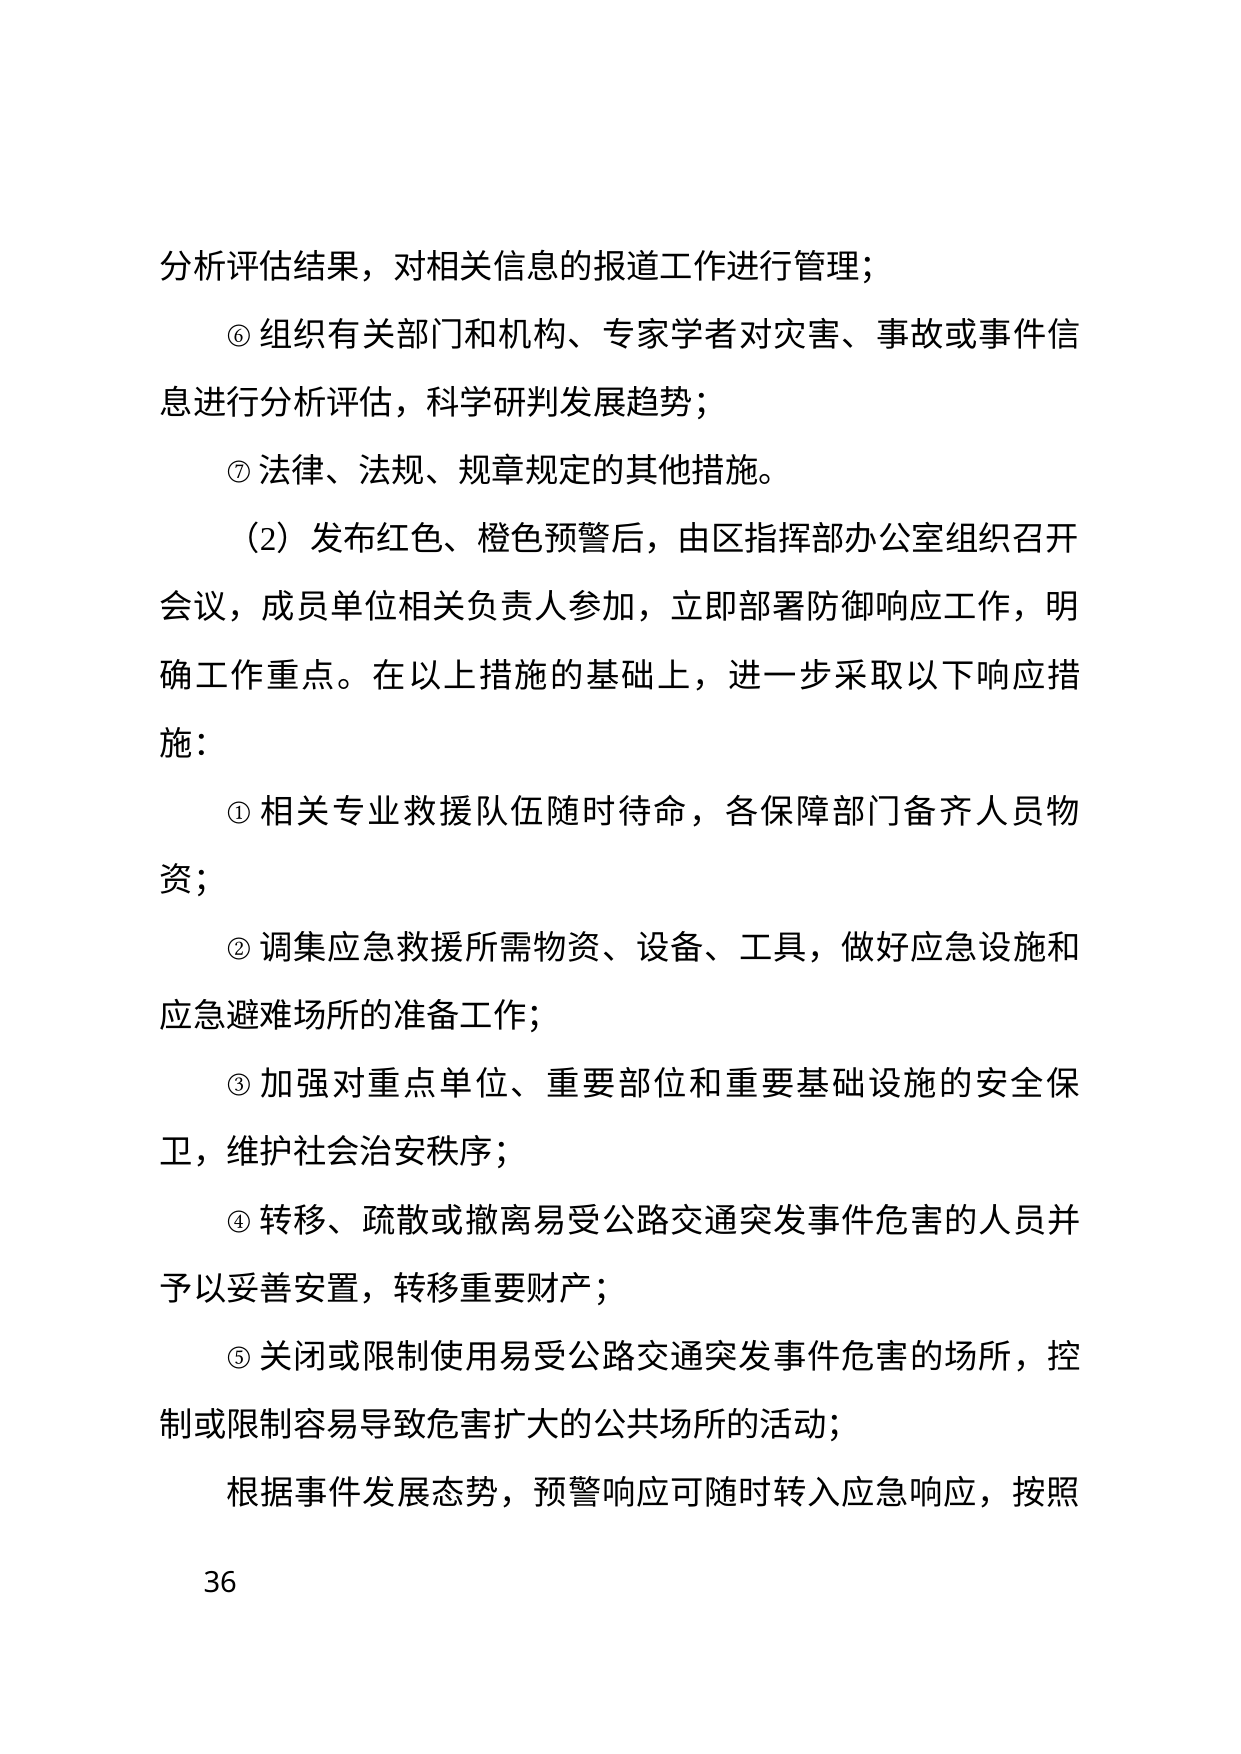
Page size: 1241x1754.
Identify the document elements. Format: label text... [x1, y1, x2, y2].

text ②调集应急救援所需物资、设备、工具，做好应急设施和应急避难场所的准备工作； [159, 911, 1081, 1047]
text ⑤关闭或限制使用易受公路交通突发事件危害的场所，控制或限制容易导致危害扩大的公共场所的活动； [159, 1320, 1081, 1456]
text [159, 230, 1081, 298]
text （2）发布红色、橙色预警后，由区指挥部办公室组织召开会议，成员单位相关负责人参加，立即部署防御响应工作，明确工作重点。在以上措施的基础上，进一步采取以下响应措施： [159, 502, 1081, 775]
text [159, 1456, 1081, 1524]
text ③加强对重点单位、重要部位和重要基础设施的安全保卫，维护社会治安秩序； [159, 1047, 1081, 1183]
text ⑥组织有关部门和机构、专家学者对灾害、事故或事件信息进行分析评估，科学研判发展趋势； [159, 298, 1081, 434]
text ①相关专业救援队伍随时待命，各保障部门备齐人员物资； [159, 775, 1081, 911]
text ④转移、疏散或撤离易受公路交通突发事件危害的人员并予以妥善安置，转移重要财产； [159, 1183, 1081, 1320]
text ⑦法律、法规、规章规定的其他措施。 [159, 434, 1081, 502]
